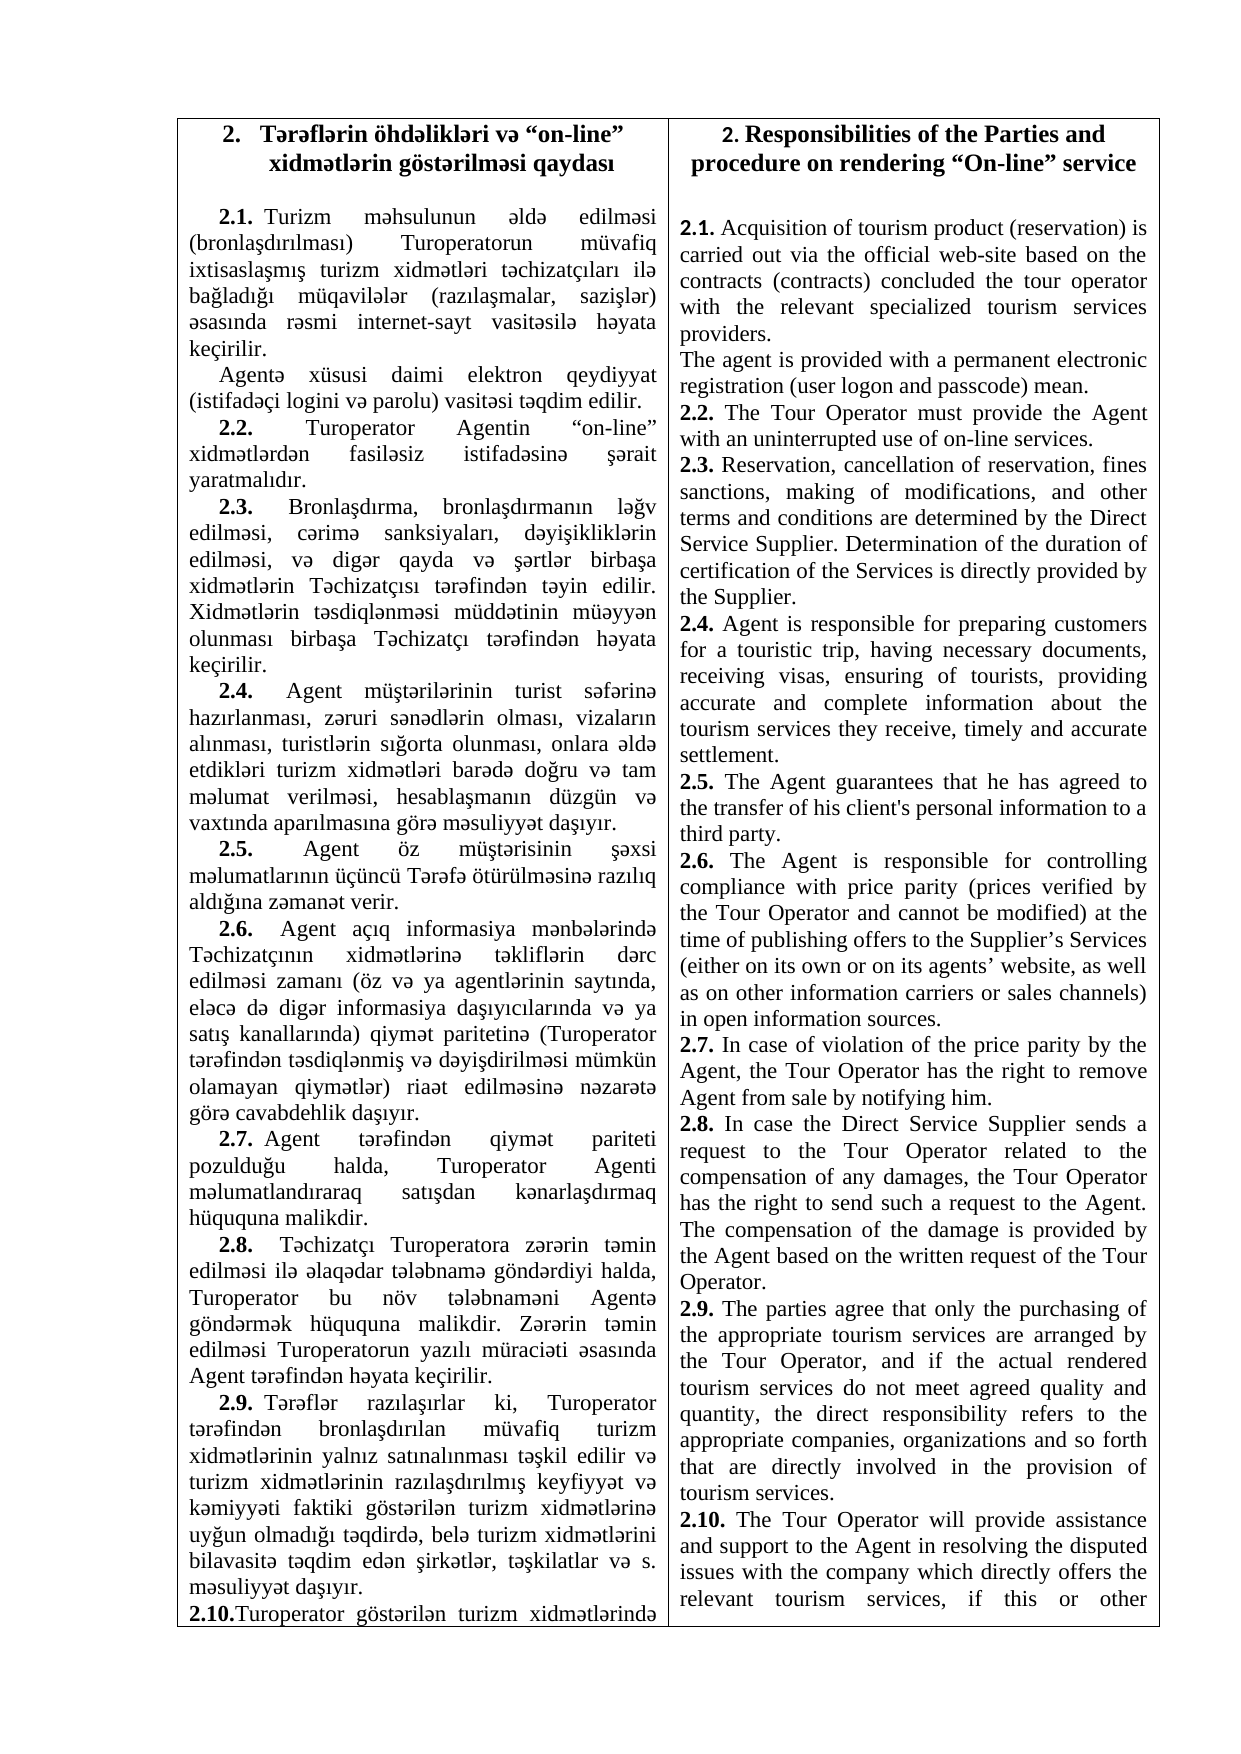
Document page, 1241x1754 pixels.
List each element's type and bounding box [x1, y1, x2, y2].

table_header [669, 119, 1159, 1626]
table_header [178, 119, 668, 1626]
